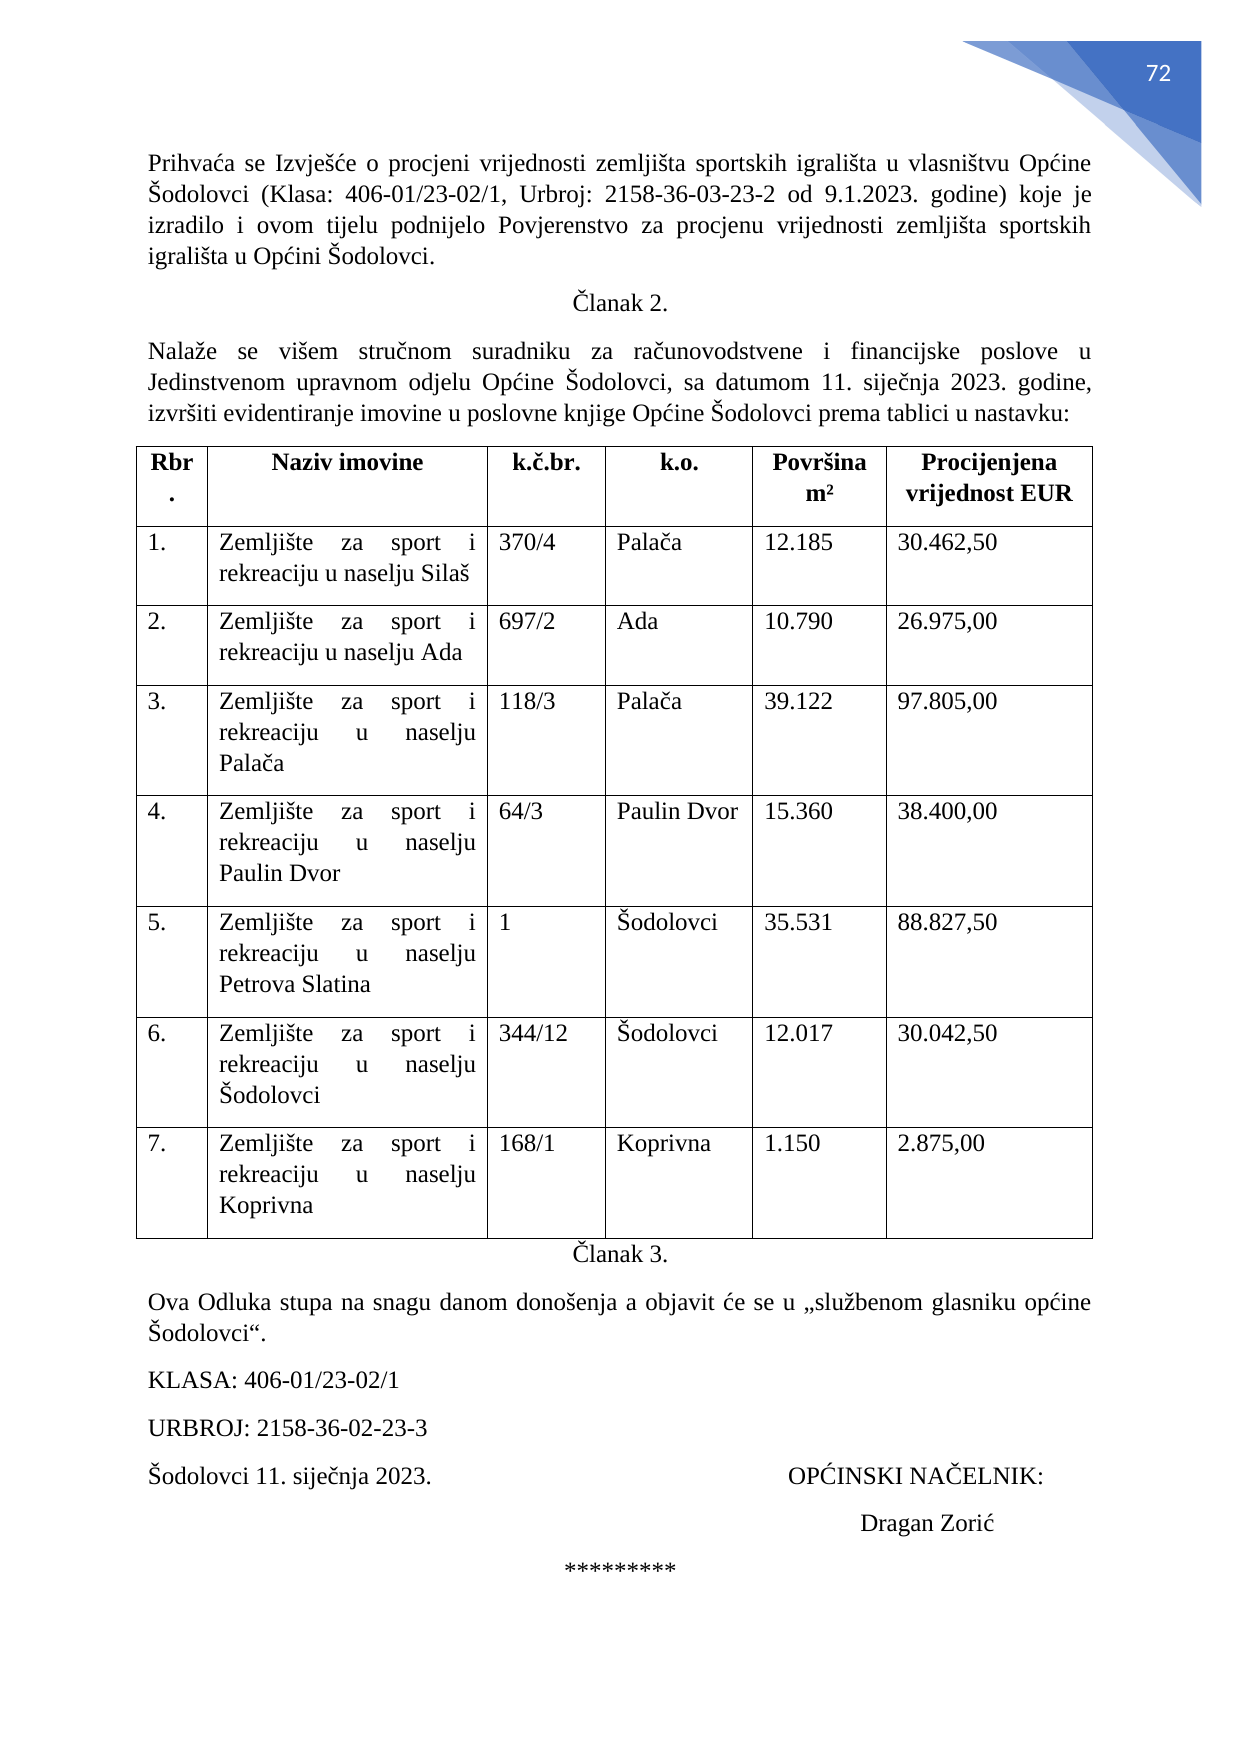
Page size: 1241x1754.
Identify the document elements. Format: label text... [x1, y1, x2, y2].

text KLASA: 406-01/23-02/1 [148, 1365, 1093, 1394]
table_cell 2. [137, 606, 207, 685]
table_cell 7. [137, 1128, 207, 1238]
table_cell 5. [137, 907, 207, 1017]
table_cell 6. [137, 1018, 207, 1127]
table_cell 4. [137, 796, 207, 906]
table_cell Palača [606, 686, 752, 795]
table_cell 97.805,00 [887, 686, 1092, 795]
table_cell 10.790 [753, 606, 886, 685]
table_cell Paulin Dvor [606, 796, 752, 906]
table_header Rbr. [137, 447, 207, 526]
table_cell 26.975,00 [887, 606, 1092, 685]
text Ova Odluka stupa na snagu danom donošenja a objavit će se u „službenom glasniku općine Šodolovci“. [148, 1287, 1093, 1346]
table_cell Zemljište za sport i rekreaciju u naselju Petrova Slatina [208, 907, 487, 1017]
text Dragan Zorić [148, 1508, 1093, 1537]
table_cell 168/1 [488, 1128, 605, 1238]
table_cell Zemljište za sport i rekreaciju u naselju Palača [208, 686, 487, 795]
table_header k.č.br. [488, 447, 605, 526]
table_cell 38.400,00 [887, 796, 1092, 906]
table_cell 64/3 [488, 796, 605, 906]
table_cell Zemljište za sport i rekreaciju u naselju Silaš [208, 527, 487, 605]
table_cell 39.122 [753, 686, 886, 795]
table_cell Šodolovci [606, 907, 752, 1017]
text ********* [148, 1556, 1093, 1585]
table_cell 35.531 [753, 907, 886, 1017]
table_cell 118/3 [488, 686, 605, 795]
table_cell 12.017 [753, 1018, 886, 1127]
table_cell 88.827,50 [887, 907, 1092, 1017]
text Nalaže se višem stručnom suradniku za računovodstvene i financijske poslove u Jedinstvenom upravnom odjelu Općine Šodolovci, sa datumom 11. siječnja 2023. godine, izvršiti evidentiranje imovine u poslovne knjige Općine Šodolovci prema tablici u nastavku: [148, 336, 1093, 427]
table_header Površina m² [753, 447, 886, 526]
table_cell Zemljište za sport i rekreaciju u naselju Koprivna [208, 1128, 487, 1238]
table_cell Šodolovci [606, 1018, 752, 1127]
table_header Procijenjena vrijednost EUR [887, 447, 1092, 526]
table_cell Koprivna [606, 1128, 752, 1238]
table_header k.o. [606, 447, 752, 526]
table_cell 30.462,50 [887, 527, 1092, 605]
text Šodolovci 11. siječnja 2023. OPĆINSKI NAČELNIK: [148, 1461, 1093, 1489]
table_cell Ada [606, 606, 752, 685]
table_cell 1. [137, 527, 207, 605]
table_cell 1.150 [753, 1128, 886, 1238]
text Članak 2. [148, 288, 1093, 317]
table_cell 15.360 [753, 796, 886, 906]
table_cell Zemljište za sport i rekreaciju u naselju Paulin Dvor [208, 796, 487, 906]
text Članak 3. [148, 1239, 1093, 1268]
picture [962, 41, 1202, 207]
table_cell 30.042,50 [887, 1018, 1092, 1127]
table_cell 12.185 [753, 527, 886, 605]
table_cell 2.875,00 [887, 1128, 1092, 1238]
table_cell 344/12 [488, 1018, 605, 1127]
table_cell 697/2 [488, 606, 605, 685]
table_cell Palača [606, 527, 752, 605]
table_cell 370/4 [488, 527, 605, 605]
text URBROJ: 2158-36-02-23-3 [148, 1413, 1093, 1442]
table_cell 3. [137, 686, 207, 795]
table_header Naziv imovine [208, 447, 487, 526]
table_cell Zemljište za sport i rekreaciju u naselju Ada [208, 606, 487, 685]
table_cell Zemljište za sport i rekreaciju u naselju Šodolovci [208, 1018, 487, 1127]
text Prihvaća se Izvješće o procjeni vrijednosti zemljišta sportskih igrališta u vlasništvu Općine Šodolovci (Klasa: 406-01/23-02/1, Urbroj: 2158-36-03-23-2 od 9.1.2023. godine) koje je izradilo i ovom tijelu podnijelo Povjerenstvo za procjenu vrijednosti zemljišta sportskih igrališta u Općini Šodolovci. [148, 148, 1093, 269]
table_cell 1 [488, 907, 605, 1017]
